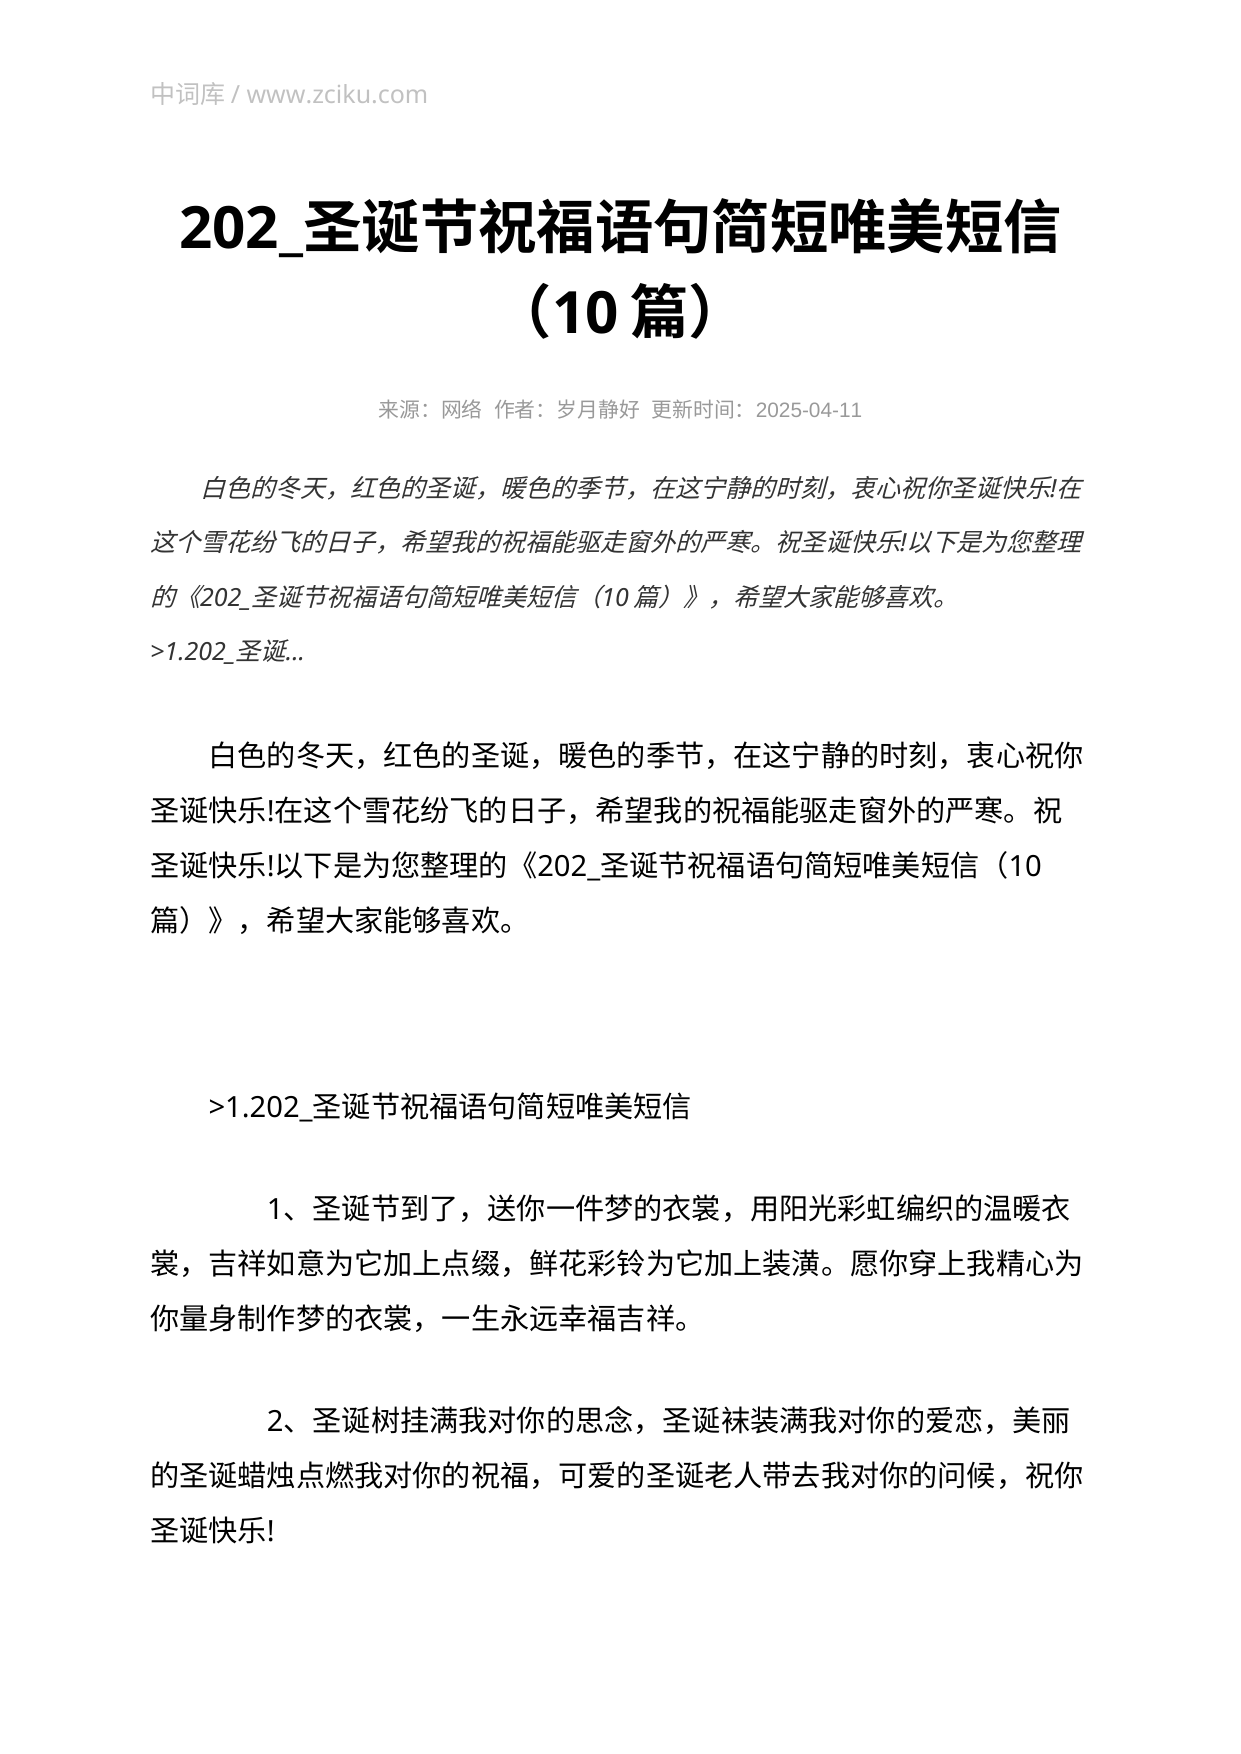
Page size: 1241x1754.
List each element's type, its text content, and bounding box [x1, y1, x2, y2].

text 来源：网络 作者：岁月静好 更新时间：2025-04-11 [150, 398, 1090, 422]
subtitle 202_圣诞节祝福语句简短唯美短信（10篇） [150, 181, 1090, 351]
text 白色的冬天，红色的圣诞，暖色的季节，在这宁静的时刻，衷心祝你圣诞快乐!在这个雪花纷飞的日子，希望我的祝福能驱走窗外的严寒。祝圣诞快乐!以下是为您整理的《202_圣诞节祝福语句简短唯美短信（10篇）》，希望大家能够喜欢。 [150, 733, 1090, 940]
text 2、圣诞树挂满我对你的思念，圣诞袜装满我对你的爱恋，美丽的圣诞蜡烛点燃我对你的祝福，可爱的圣诞老人带去我对你的问候，祝你圣诞快乐! [150, 1397, 1090, 1550]
text 1、圣诞节到了，送你一件梦的衣裳，用阳光彩虹编织的温暖衣裳，吉祥如意为它加上点缀，鲜花彩铃为它加上装潢。愿你穿上我精心为你量身制作梦的衣裳，一生永远幸福吉祥。 [150, 1186, 1090, 1338]
text 白色的冬天，红色的圣诞，暖色的季节，在这宁静的时刻，衷心祝你圣诞快乐!在这个雪花纷飞的日子，希望我的祝福能驱走窗外的严寒。祝圣诞快乐!以下是为您整理的《202_圣诞节祝福语句简短唯美短信（10篇）》，希望大家能够喜欢。 >1.202_圣诞... [150, 468, 1090, 668]
text >1.202_圣诞节祝福语句简短唯美短信 [150, 1084, 1090, 1126]
